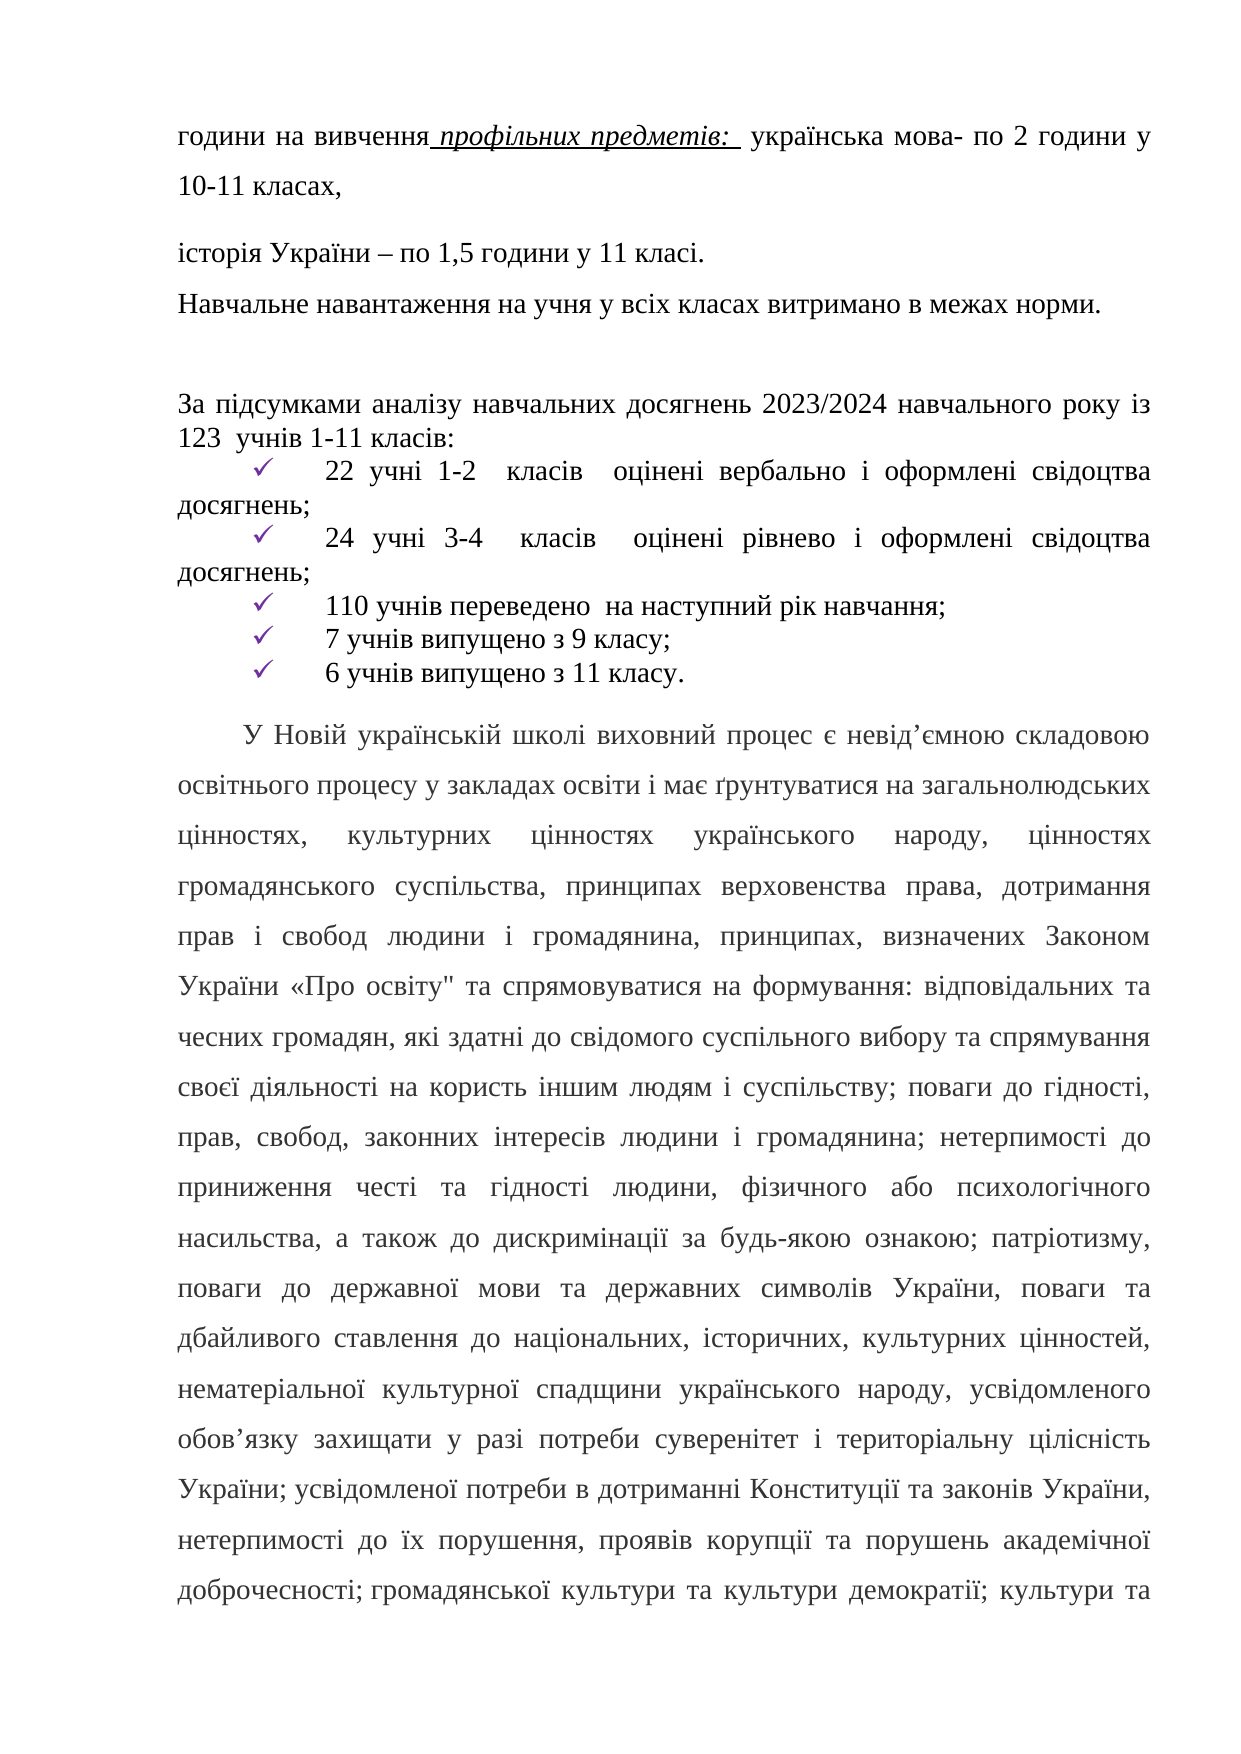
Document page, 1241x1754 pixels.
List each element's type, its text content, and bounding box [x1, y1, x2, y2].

list 22 учні 1-2 класів оцінені вербально і оформлені свідоцтва досягнень; [177, 453, 1152, 521]
list 110 учнів переведено на наступний рік навчання; [177, 588, 1152, 621]
text історія України – по 1,5 години у 11 класі. [177, 235, 1152, 269]
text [177, 118, 1152, 202]
list 24 учні 3-4 класів оцінені рівнево і оформлені свідоцтва досягнень; [177, 521, 1152, 588]
text За підсумками аналізу навчальних досягнень 2023/2024 навчального року із 123 учнів 1-11 класів: [177, 386, 1152, 453]
list 7 учнів випущено з 9 класу; [177, 621, 1152, 655]
list 6 учнів випущено з 11 класу. [177, 655, 1152, 689]
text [177, 717, 1152, 1606]
text Навчальне навантаження на учня у всіх класах витримано в межах норми. [177, 286, 1152, 319]
